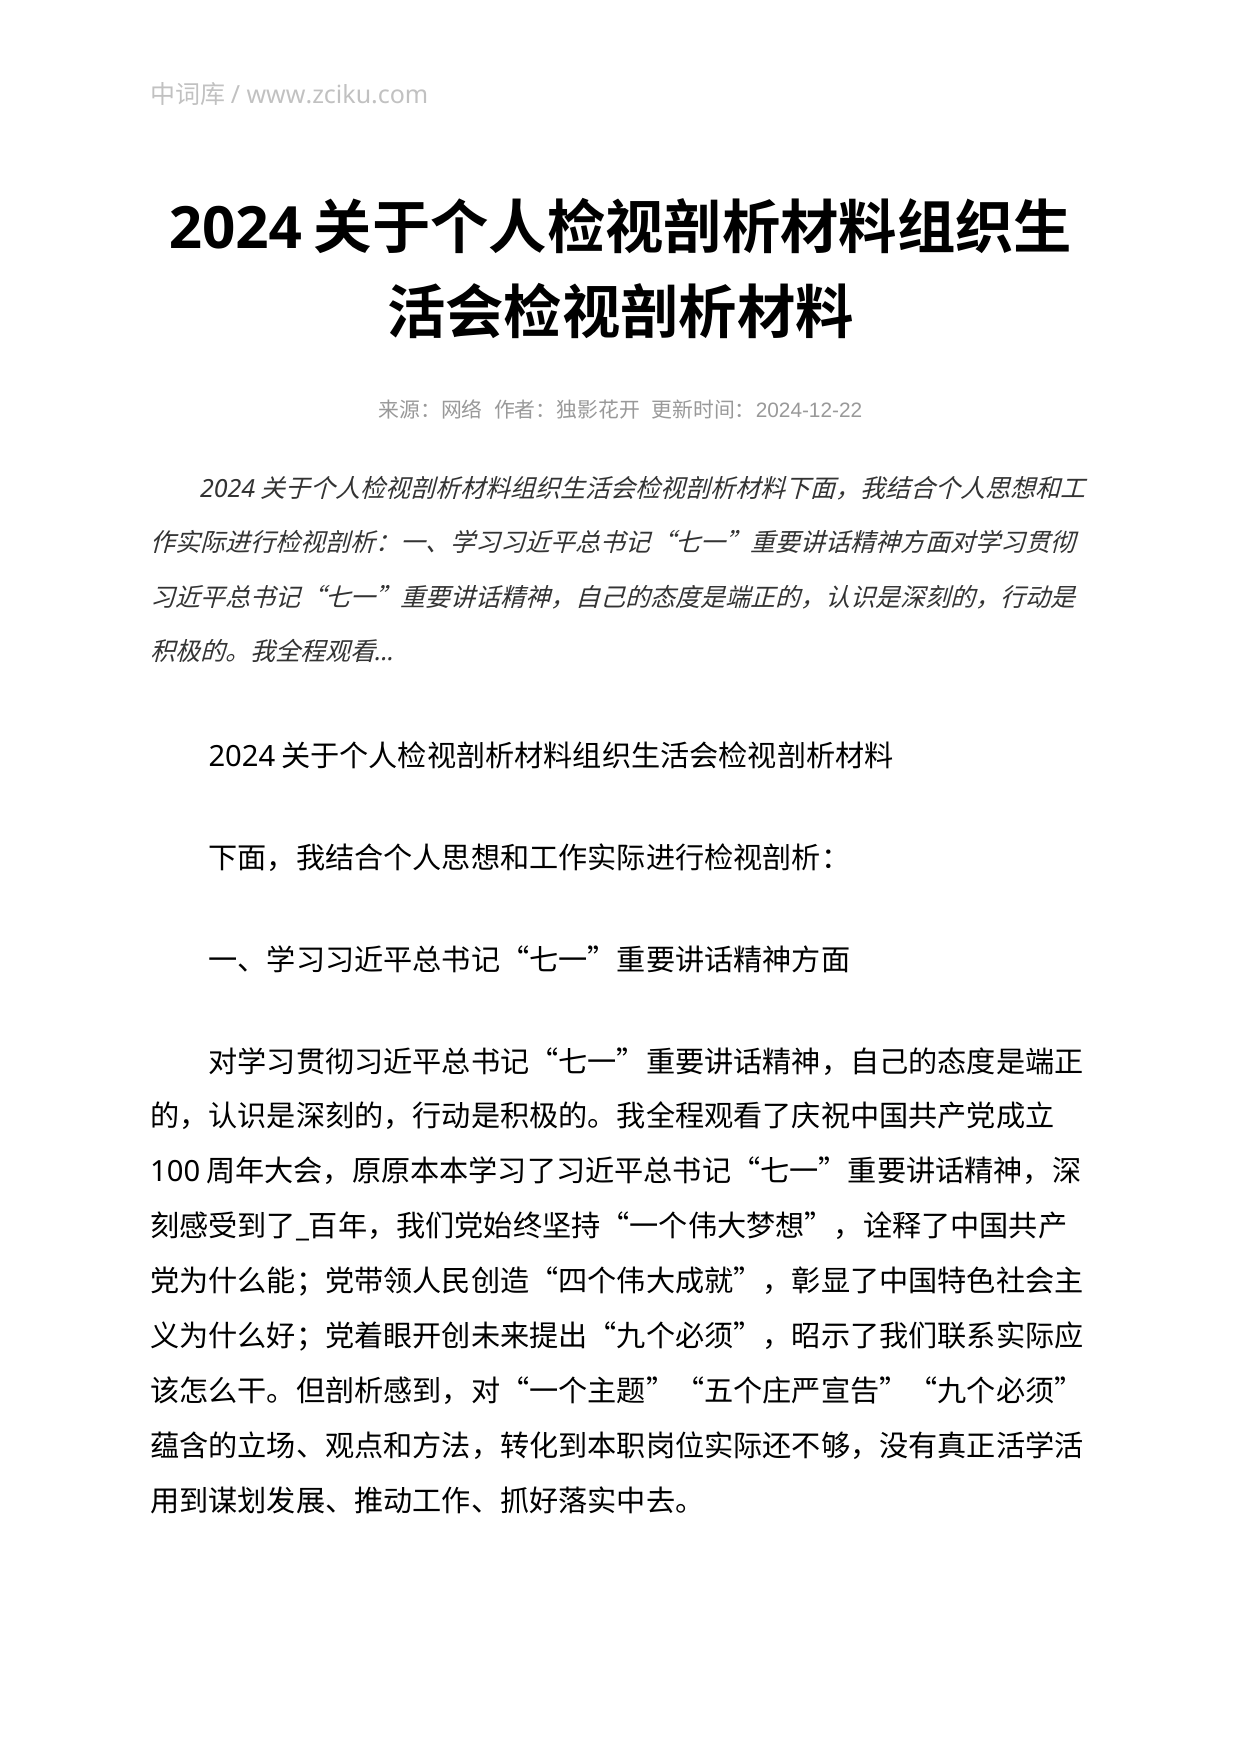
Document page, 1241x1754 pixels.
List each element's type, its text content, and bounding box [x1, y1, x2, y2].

text 来源：网络 作者：独影花开 更新时间：2024-12-22 [150, 397, 1090, 421]
text 对学习贯彻习近平总书记“七一”重要讲话精神，自己的态度是端正的，认识是深刻的，行动是积极的。我全程观看了庆祝中国共产党成立100周年大会，原原本本学习了习近平总书记“七一”重要讲话精神，深刻感受到了_百年，我们党始终坚持“一个伟大梦想”，诠释了中国共产党为什么能；党带领人民创造“四个伟大成就”，彰显了中国特色社会主义为什么好；党着眼开创未来提出“九个必须”，昭示了我们联系实际应该怎么干。但剖析感到，对“一个主题”“五个庄严宣告”“九个必须”蕴含的立场、观点和方法，转化到本职岗位实际还不够，没有真正活学活用到谋划发展、推动工作、抓好落实中去。 [150, 1038, 1090, 1520]
text 2024关于个人检视剖析材料组织生活会检视剖析材料下面，我结合个人思想和工作实际进行检视剖析：一、学习习近平总书记“七一”重要讲话精神方面对学习贯彻习近平总书记“七一”重要讲话精神，自己的态度是端正的，认识是深刻的，行动是积极的。我全程观看... [150, 468, 1090, 668]
subtitle 2024关于个人检视剖析材料组织生活会检视剖析材料 [150, 181, 1090, 351]
text 一、学习习近平总书记“七一”重要讲话精神方面 [150, 936, 1090, 979]
text 2024关于个人检视剖析材料组织生活会检视剖析材料 [150, 733, 1090, 775]
text 下面，我结合个人思想和工作实际进行检视剖析： [150, 834, 1090, 877]
